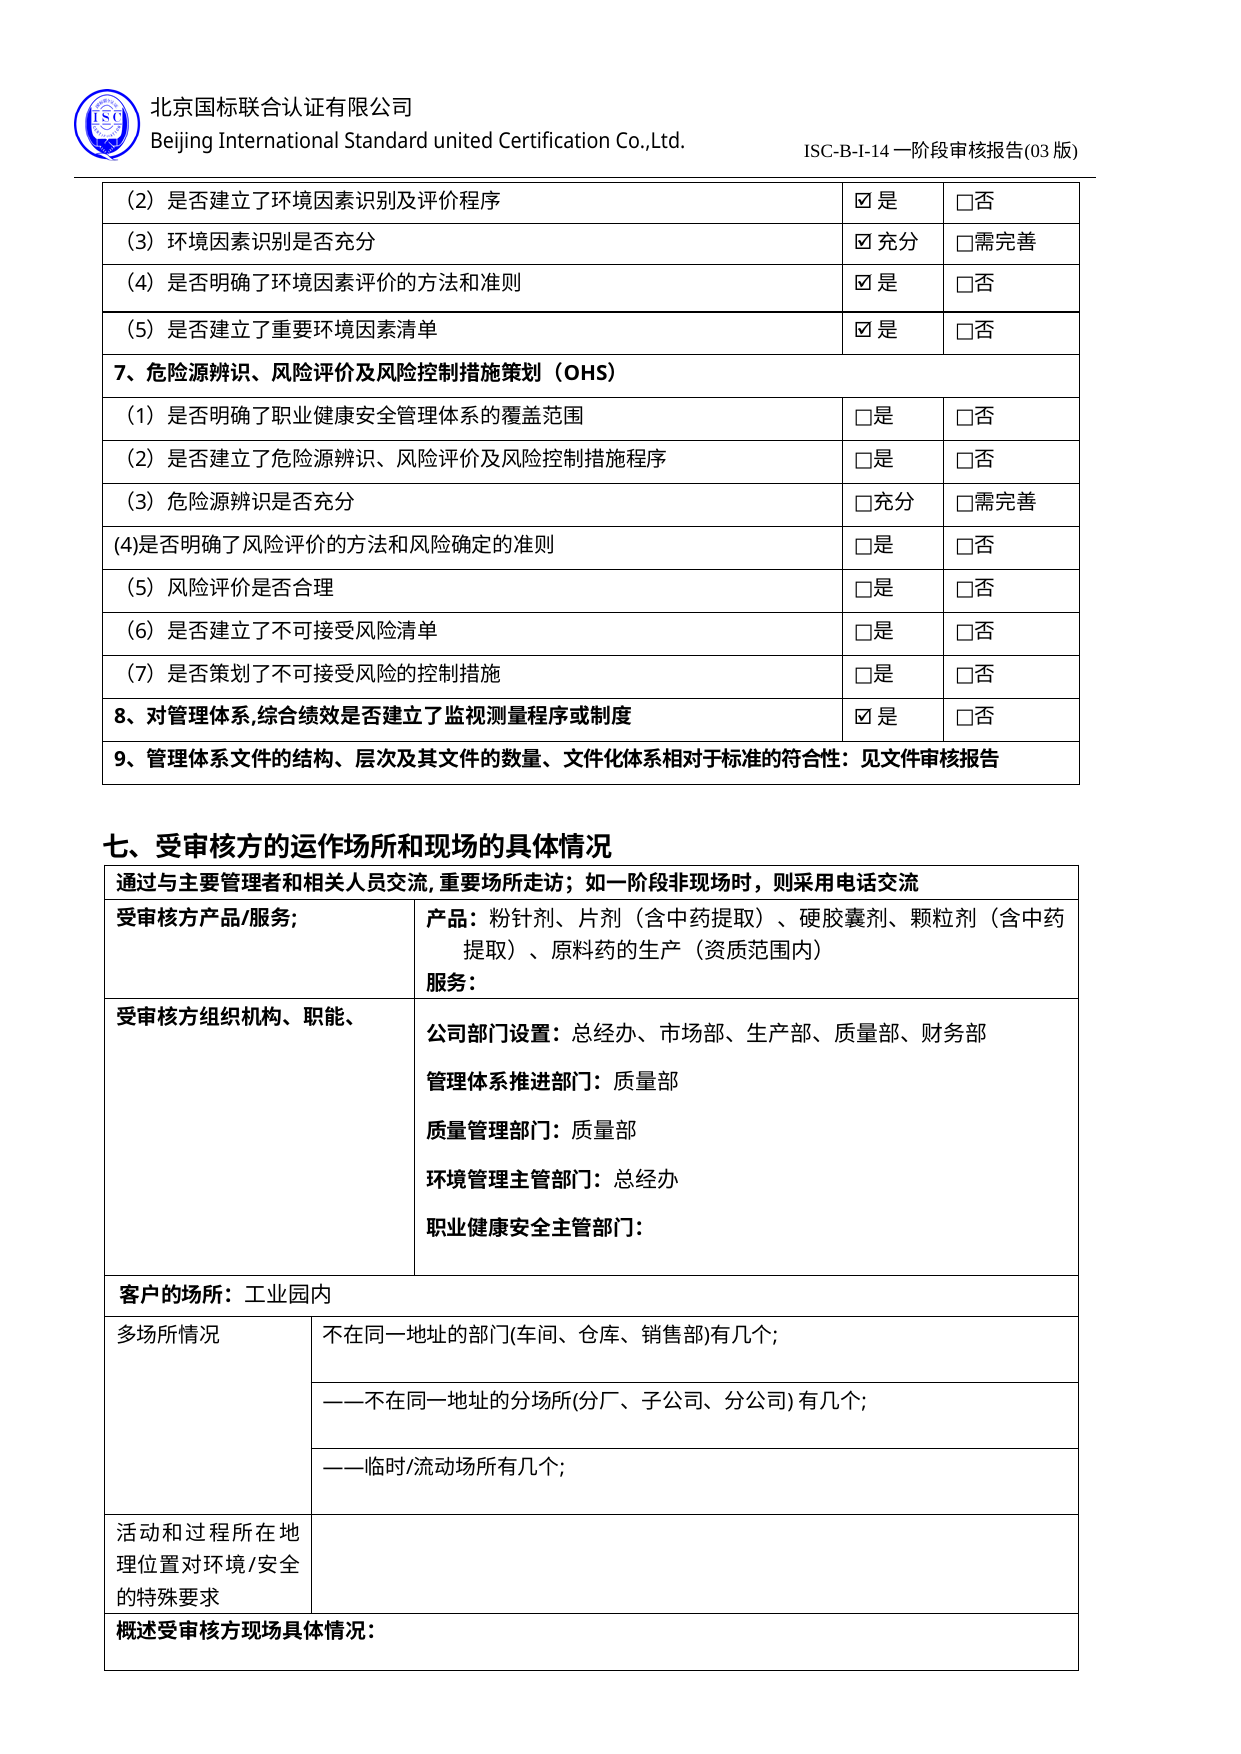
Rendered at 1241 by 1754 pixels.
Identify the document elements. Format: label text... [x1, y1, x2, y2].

table_cell 受审核方产品/服务; [105, 900, 414, 998]
table_cell （4）是否明确了环境因素评价的方法和准则 [103, 265, 842, 311]
table_cell （1）是否明确了职业健康安全管理体系的覆盖范围 [103, 398, 842, 440]
table_cell 8、对管理体系,综合绩效是否建立了监视测量程序或制度 [103, 699, 842, 741]
table_cell 多场所情况 [105, 1317, 311, 1514]
table_cell 活动和过程所在地理位置对环境/安全的特殊要求 [105, 1515, 311, 1612]
table_cell □否 [944, 313, 1079, 354]
table_cell □否 [944, 699, 1079, 741]
table_cell □是 [843, 613, 943, 655]
table_cell 客户的场所：工业园内 [105, 1276, 1078, 1316]
table_cell □充分 [843, 484, 943, 526]
table_cell □需完善 [944, 224, 1079, 264]
table_cell □是 [843, 441, 943, 483]
table_cell □是 [843, 527, 943, 569]
table_cell 公司部门设置：总经办、市场部、生产部、质量部、财务部 管理体系推进部门：质量部 质量管理部门：质量部 环境管理主管部门：总经办 职业健康安全主管部门： [415, 999, 1078, 1275]
table_cell （3）危险源辨识是否充分 [103, 484, 842, 526]
table_cell 产品：粉针剂、片剂（含中药提取）、硬胶囊剂、颗粒剂（含中药提取）、原料药的生产（资质范围内） 服务： [415, 900, 1078, 998]
table_header 通过与主要管理者和相关人员交流, 重要场所走访；如一阶段非现场时，则采用电话交流 [105, 866, 1078, 899]
table_cell 是 [843, 699, 943, 741]
table_cell □否 [944, 398, 1079, 440]
table_cell □否 [944, 613, 1079, 655]
table_cell 是 [843, 313, 943, 354]
table_cell □是 [843, 398, 943, 440]
table_cell 不在同一地址的部门(车间、仓库、销售部)有几个; [312, 1317, 1078, 1382]
table_cell （3）环境因素识别是否充分 [103, 224, 842, 264]
table_cell 9、管理体系文件的结构、层次及其文件的数量、文件化体系相对于标准的符合性：见文件审核报告 [103, 742, 1079, 783]
table_cell (4)是否明确了风险评价的方法和风险确定的准则 [103, 527, 842, 569]
table_cell 受审核方组织机构、职能、 [105, 999, 414, 1275]
table_cell [312, 1515, 1078, 1612]
table_cell 7、危险源辨识、风险评价及风险控制措施策划（OHS） [103, 355, 1079, 397]
table_cell 充分 [843, 224, 943, 264]
table_cell （5）风险评价是否合理 [103, 570, 842, 612]
table_cell □是 [843, 570, 943, 612]
table_cell □否 [944, 183, 1079, 223]
table_cell □否 [944, 570, 1079, 612]
table_cell □是 [843, 656, 943, 698]
table_cell □否 [944, 527, 1079, 569]
table_cell □需完善 [944, 484, 1079, 526]
table_cell （5）是否建立了重要环境因素清单 [103, 313, 842, 354]
table_cell （7）是否策划了不可接受风险的控制措施 [103, 656, 842, 698]
picture [74, 89, 143, 161]
table_cell ——不在同一地址的分场所(分厂、子公司、分公司) 有几个; [312, 1383, 1078, 1448]
table_cell 是 [843, 183, 943, 223]
table_cell （2）是否建立了危险源辨识、风险评价及风险控制措施程序 [103, 441, 842, 483]
table_cell ——临时/流动场所有几个; [312, 1449, 1078, 1514]
table_cell 概述受审核方现场具体情况： 受审核方位于：四川省成都市温江区海峡两岸科技产业开发园柳台大道B段222号 其使用的建筑设施是：自建办公用房自建厂房□租用办公用房□租用厂房 受审核方现场是否属于高风险地区□是否 受审核方现场周边是否具有危险性场所，如化工厂、加油站等□有无 如有，请描述具体现场： [105, 1614, 1078, 1670]
table_cell 是 [843, 265, 943, 311]
table_cell □否 [944, 656, 1079, 698]
table_cell □否 [944, 441, 1079, 483]
table_cell □否 [944, 265, 1079, 311]
table_cell （2）是否建立了环境因素识别及评价程序 [103, 183, 842, 223]
table_cell （6）是否建立了不可接受风险清单 [103, 613, 842, 655]
text 七、受审核方的运作场所和现场的具体情况 [75, 825, 1045, 864]
